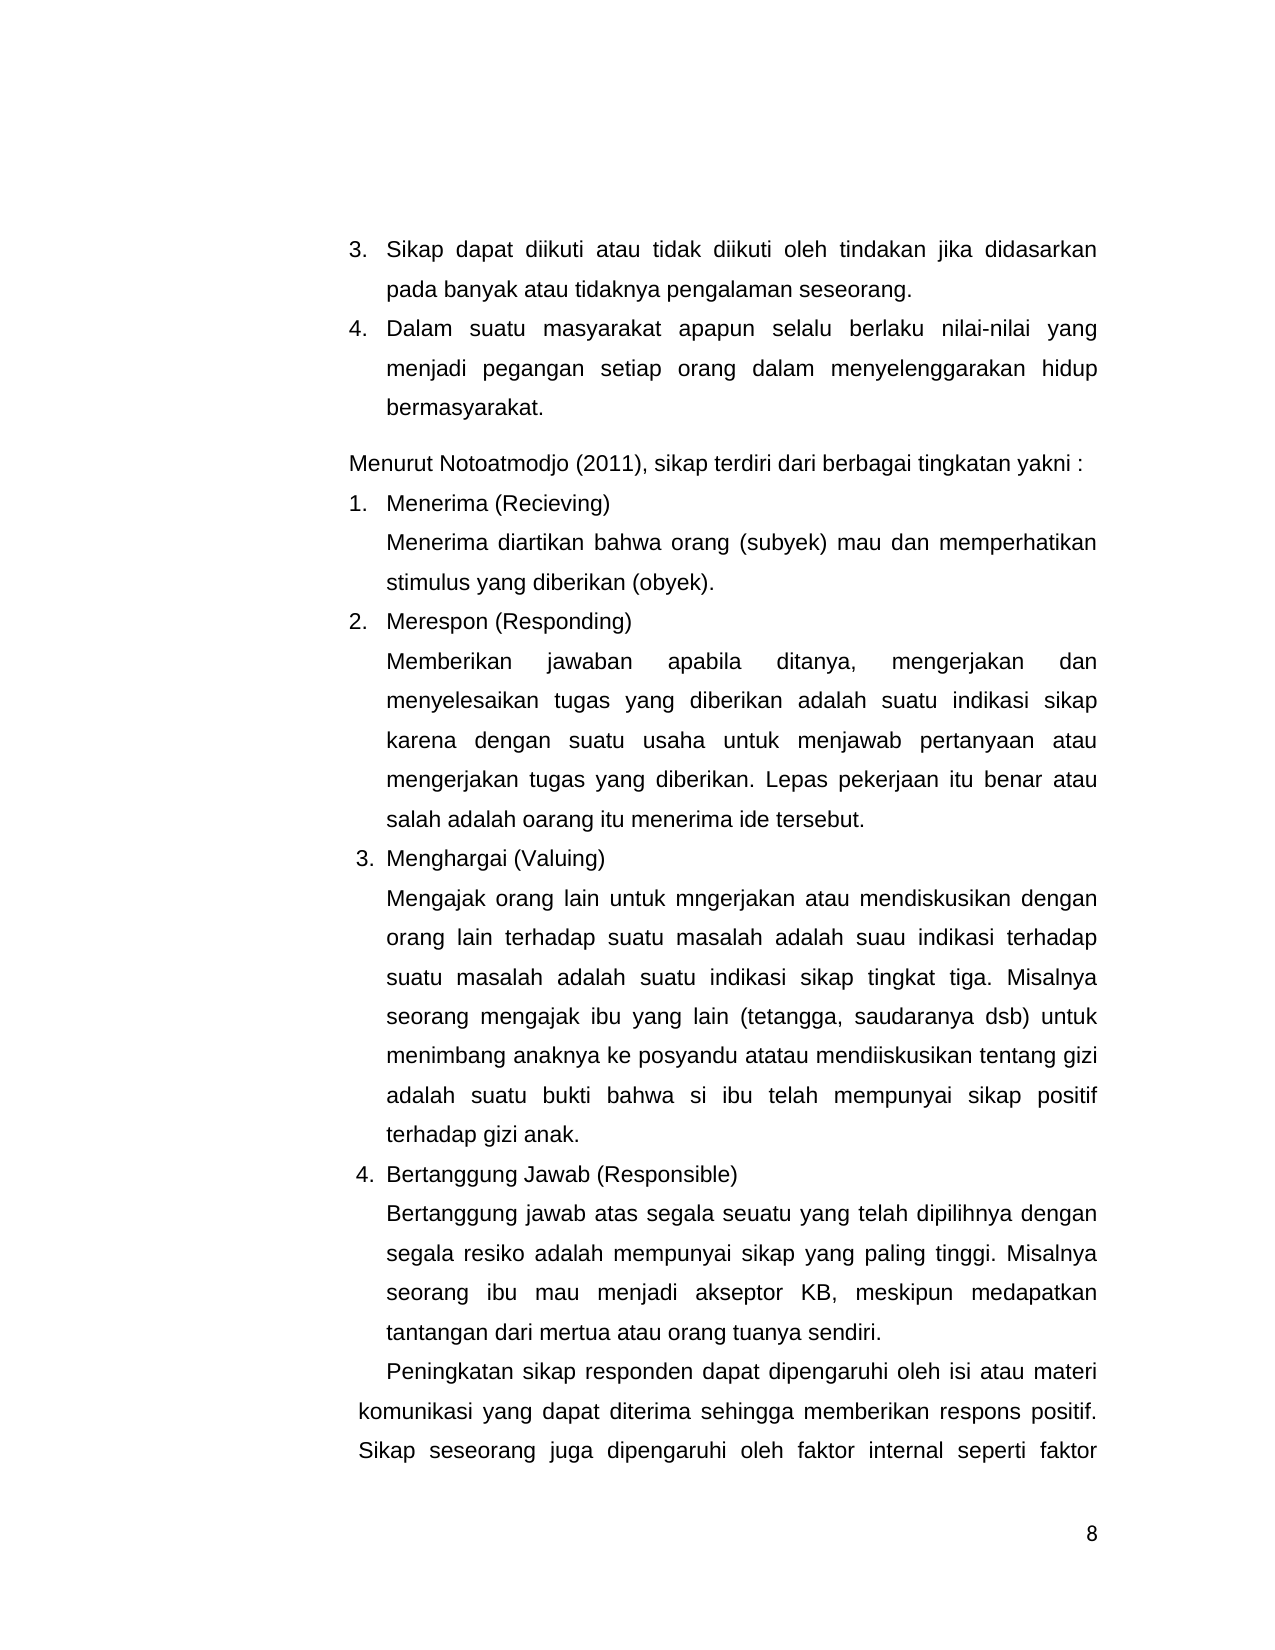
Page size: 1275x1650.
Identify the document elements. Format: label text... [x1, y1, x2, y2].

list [358, 1358, 1098, 1464]
list Menerima (Recieving) [349, 490, 1098, 516]
text Menurut Notoatmodjo (2011), sikap terdiri dari berbagai tingkatan yakni : [349, 450, 1098, 477]
list Mengajak orang lain untuk mngerjakan atau mendiskusikan dengan orang lain terhadap suatu masalah adalah suau indikasi terhadap suatu masalah adalah suatu indikasi sikap tingkat tiga. Misalnya seorang mengajak ibu yang lain (tetangga, saudaranya dsb) untuk menimbang anaknya ke posyandu atatau mendiiskusikan tentang gizi adalah suatu bukti bahwa si ibu telah mempunyai sikap positif terhadap gizi anak. [386, 884, 1098, 1148]
list Merespon (Responding) [349, 608, 1098, 634]
list Menerima diartikan bahwa orang (subyek) mau dan memperhatikan stimulus yang diberikan (obyek). [386, 529, 1098, 595]
list Bertanggung Jawab (Responsible) [356, 1161, 1098, 1187]
list Dalam suatu masyarakat apapun selalu berlaku nilai-nilai yang menjadi pegangan setiap orang dalam menyelenggarakan hidup bermasyarakat. [349, 315, 1098, 421]
list Sikap dapat diikuti atau tidak diikuti oleh tindakan jika didasarkan pada banyak atau tidaknya pengalaman seseorang. [349, 236, 1098, 302]
list Bertanggung jawab atas segala seuatu yang telah dipilihnya dengan segala resiko adalah mempunyai sikap yang paling tinggi. Misalnya seorang ibu mau menjadi akseptor KB, meskipun medapatkan tantangan dari mertua atau orang tuanya sendiri. [386, 1200, 1098, 1345]
list Menghargai (Valuing) [356, 845, 1098, 871]
list Memberikan jawaban apabila ditanya, mengerjakan dan menyelesaikan tugas yang diberikan adalah suatu indikasi sikap karena dengan suatu usaha untuk menjawab pertanyaan atau mengerjakan tugas yang diberikan. Lepas pekerjaan itu benar atau salah adalah oarang itu menerima ide tersebut. [386, 648, 1098, 832]
